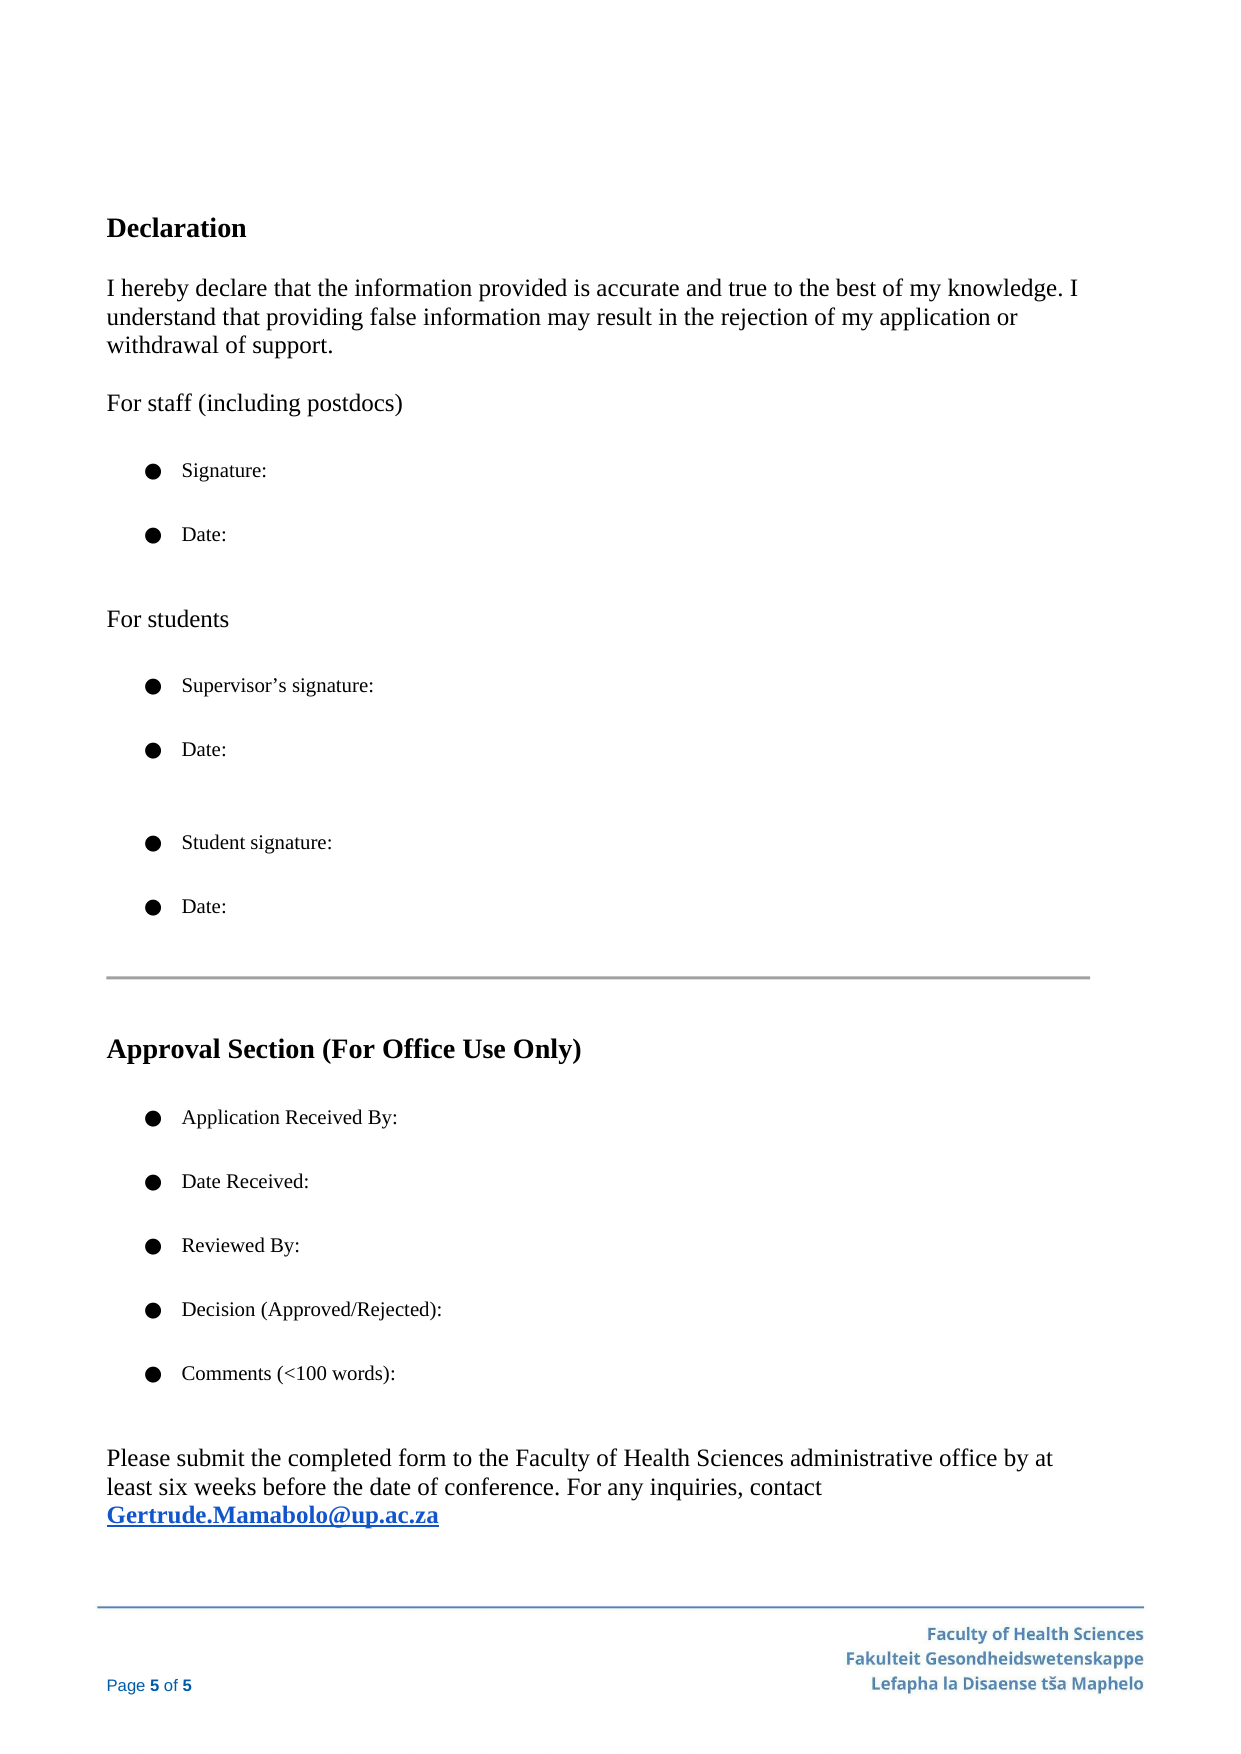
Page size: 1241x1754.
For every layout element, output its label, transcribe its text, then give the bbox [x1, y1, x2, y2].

list Decision (Approved/Rejected): [144, 1286, 1090, 1328]
list Date: [144, 726, 1090, 768]
list Date: [144, 883, 1090, 926]
list Application Received By: [144, 1093, 1090, 1136]
list Reviewed By: [144, 1221, 1090, 1264]
text Please submit the completed form to the Faculty of Health Sciences administrative office by at least six weeks before the date of conference. For any inquiries, contact Gertrude.Mamabolo@up.ac.za [106, 1443, 1090, 1529]
text I hereby declare that the information provided is accurate and true to the best of my knowledge. I understand that providing false information may result in the rejection of my application or withdrawal of support. [106, 273, 1090, 359]
text For students [106, 604, 1090, 632]
picture [0, 1588, 1241, 1754]
list Date: [144, 511, 1090, 553]
list Comments (<100 words): [144, 1349, 1090, 1392]
text For staff (including postdocs) [106, 388, 1090, 417]
list Student signature: [144, 819, 1090, 862]
text Approval Section (For Office Use Only) [106, 1032, 1090, 1064]
list Signature: [144, 446, 1090, 489]
text Declaration [106, 212, 1090, 244]
list Supervisor’s signature: [144, 662, 1090, 704]
list Date Received: [144, 1157, 1090, 1200]
